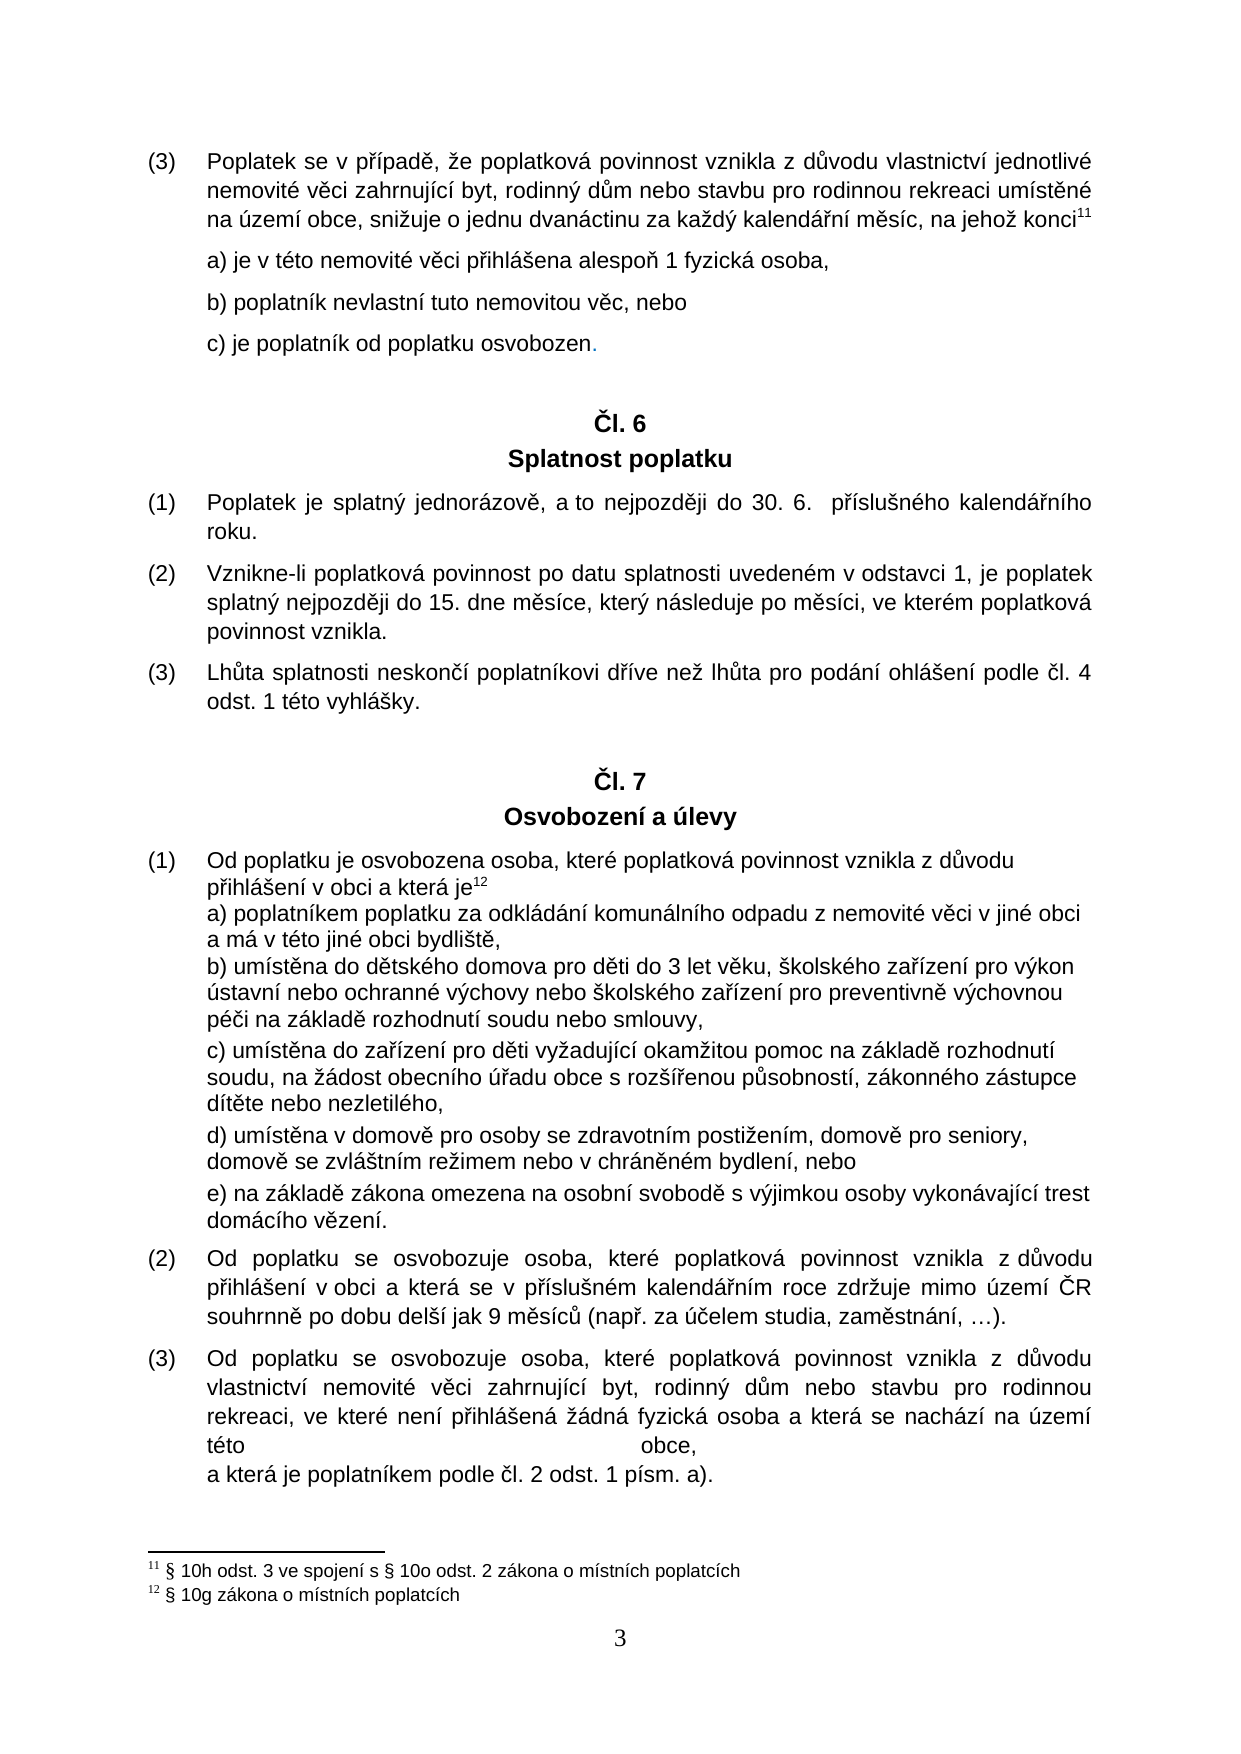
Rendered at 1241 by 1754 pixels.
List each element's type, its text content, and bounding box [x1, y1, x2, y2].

list Lhůta splatnosti neskončí poplatníkovi dříve než lhůta pro podání ohlášení podle čl. 4 odst. 1 této vyhlášky. [148, 659, 1093, 714]
text b) poplatník nevlastní tuto nemovitou věc, nebo [207, 288, 1093, 315]
text d) umístěna v domově pro osoby se zdravotním postižením, domově pro seniory, domově se zvláštním režimem nebo v chráněném bydlení, nebo [207, 1122, 1093, 1175]
text Čl. 7 [148, 767, 1093, 796]
text a) poplatníkem poplatku za odkládání komunálního odpadu z nemovité věci v jiné obci a má v této jiné obci bydliště, [207, 900, 1093, 953]
text a) je v této nemovité věci přihlášena alespoň 1 fyzická osoba, [207, 247, 1093, 273]
text Osvobození a úlevy [148, 802, 1093, 831]
list Od poplatku se osvobozuje osoba, které poplatková povinnost vznikla z důvodu přihlášení v obci a která se v příslušném kalendářním roce zdržuje mimo území ČR souhrnně po dobu delší jak 9 měsíců (např. za účelem studia, zaměstnání, …). [148, 1245, 1093, 1330]
text b) umístěna do dětského domova pro děti do 3 let věku, školského zařízení pro výkon ústavní nebo ochranné výchovy nebo školského zařízení pro preventivně výchovnou péči na základě rozhodnutí soudu nebo smlouvy, [207, 953, 1093, 1032]
list Od poplatku je osvobozena osoba, které poplatková povinnost vznikla z důvodu přihlášení v obci a která je [148, 847, 1093, 900]
text c) je poplatník od poplatku osvobozen. [207, 330, 1093, 356]
text Splatnost poplatku [148, 444, 1093, 473]
list Vznikne-li poplatková povinnost po datu splatnosti uvedeném v odstavci 1, je poplatek splatný nejpozději do 15. dne měsíce, který následuje po měsíci, ve kterém poplatková povinnost vznikla. [148, 560, 1093, 644]
list Poplatek je splatný jednorázově, a to nejpozději do 30. 6. příslušného kalendářního roku. [148, 489, 1093, 544]
text e) na základě zákona omezena na osobní svobodě s výjimkou osoby vykonávající trest domácího vězení. [207, 1180, 1093, 1233]
text c) umístěna do zařízení pro děti vyžadující okamžitou pomoc na základě rozhodnutí soudu, na žádost obecního úřadu obce s rozšířenou působností, zákonného zástupce dítěte nebo nezletilého, [207, 1037, 1093, 1116]
list Poplatek se v případě, že poplatková povinnost vznikla z důvodu vlastnictví jednotlivé nemovité věci zahrnující byt, rodinný dům nebo stavbu pro rodinnou rekreaci umístěné na území obce, snižuje o jednu dvanáctinu za každý kalendářní měsíc, na jehož konci [148, 148, 1093, 232]
text Čl. 6 [148, 409, 1093, 438]
list Od poplatku se osvobozuje osoba, které poplatková povinnost vznikla z důvodu vlastnictví nemovité věci zahrnující byt, rodinný dům nebo stavbu pro rodinnou rekreaci, ve které není přihlášená žádná fyzická osoba a která se nachází na území této obce, a která je poplatníkem podle čl. 2 odst. 1 písm. a). [148, 1345, 1093, 1487]
